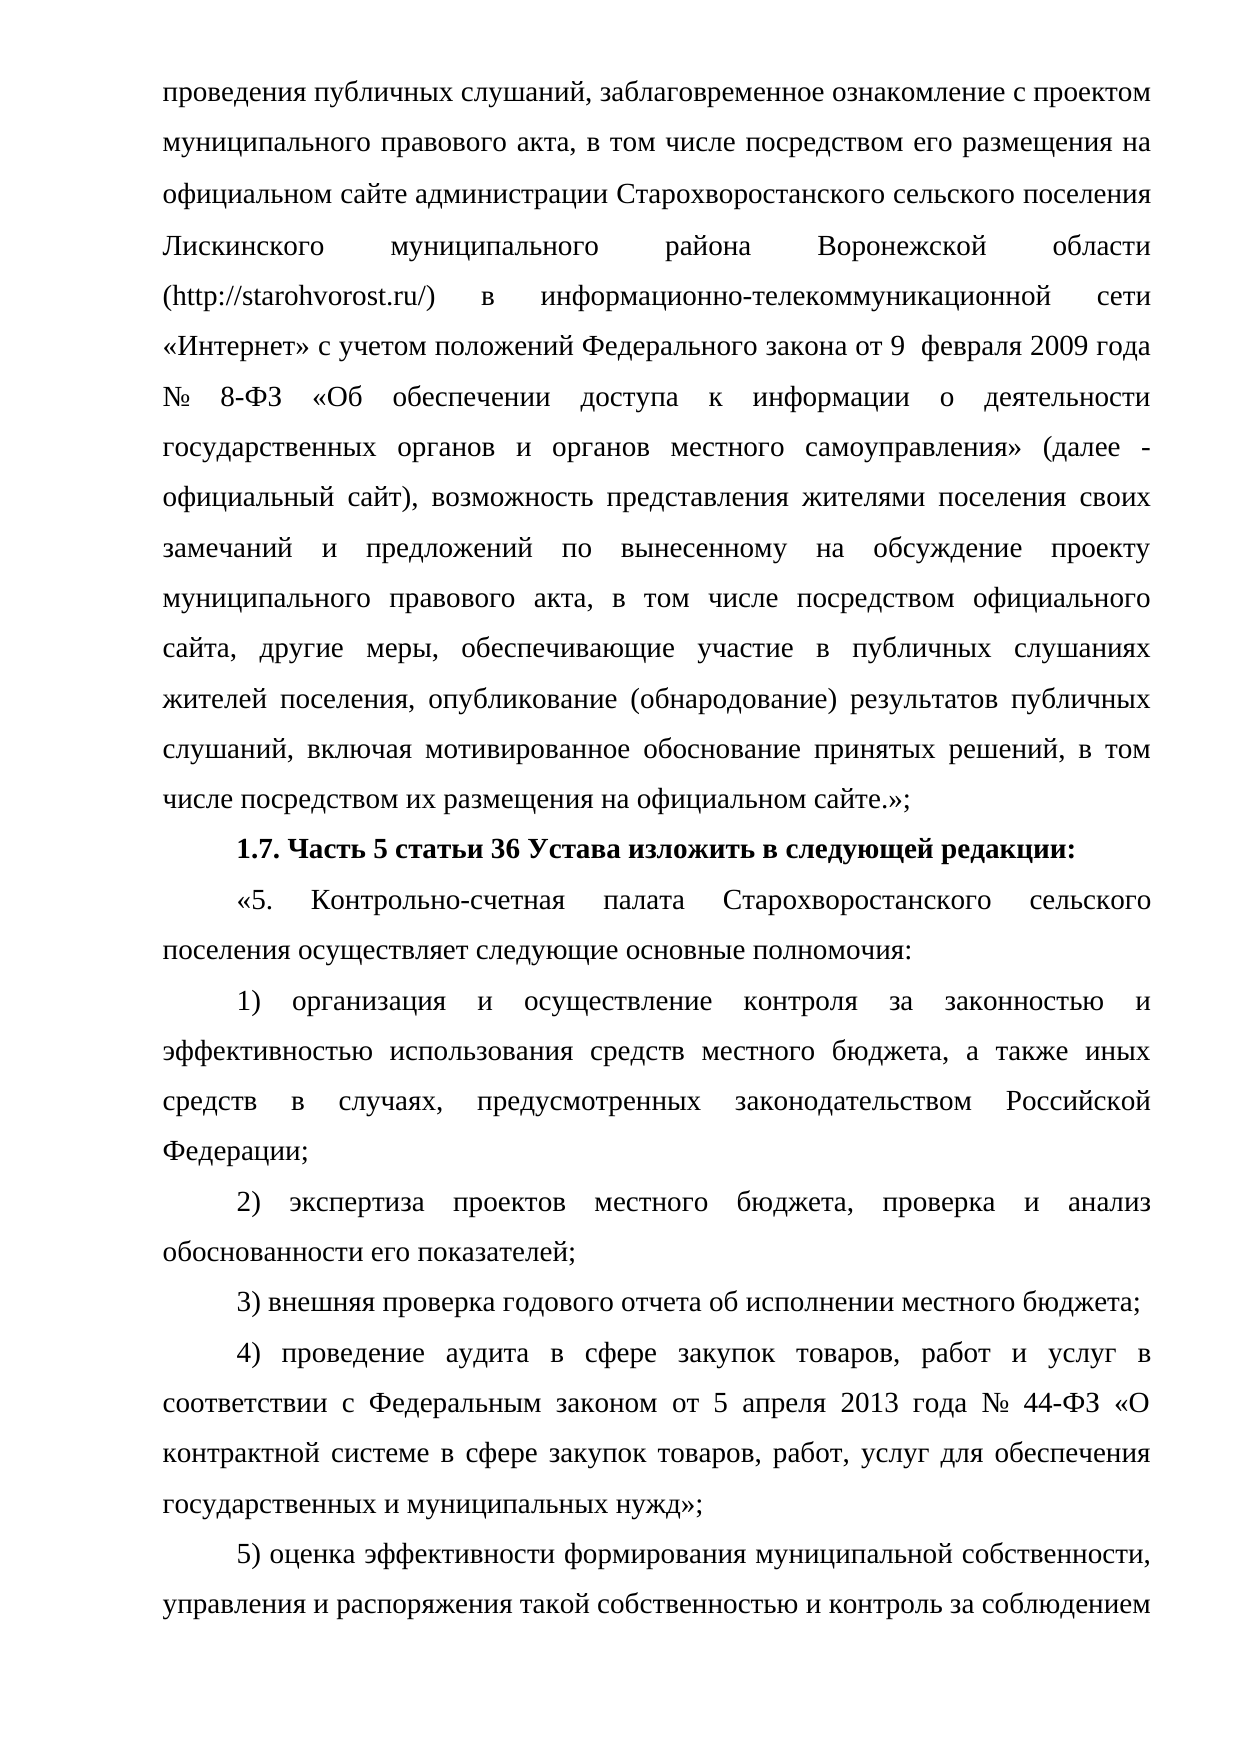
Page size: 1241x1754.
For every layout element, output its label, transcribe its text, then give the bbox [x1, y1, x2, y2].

text 1) организация и осуществление контроля за законностью и эффективностью использования средств местного бюджета, а также иных средств в случаях, предусмотренных законодательством Российской Федерации; [162, 983, 1152, 1167]
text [162, 74, 1152, 815]
text 2) экспертиза проектов местного бюджета, проверка и анализ обоснованности его показателей; [162, 1184, 1152, 1268]
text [162, 1536, 1152, 1620]
text «5. Контрольно-счетная палата Старохворостанского сельского поселения осуществляет следующие основные полномочия: [162, 882, 1152, 966]
text 4) проведение аудита в сфере закупок товаров, работ и услуг в соответствии с Федеральным законом от 5 апреля 2013 года № 44-ФЗ «О контрактной системе в сфере закупок товаров, работ, услуг для обеспечения государственных и муниципальных нужд»; [162, 1335, 1152, 1519]
text 3) внешняя проверка годового отчета об исполнении местного бюджета; [162, 1284, 1152, 1318]
text 1.7. Часть 5 статьи 36 Устава изложить в следующей редакции: [162, 832, 1152, 865]
